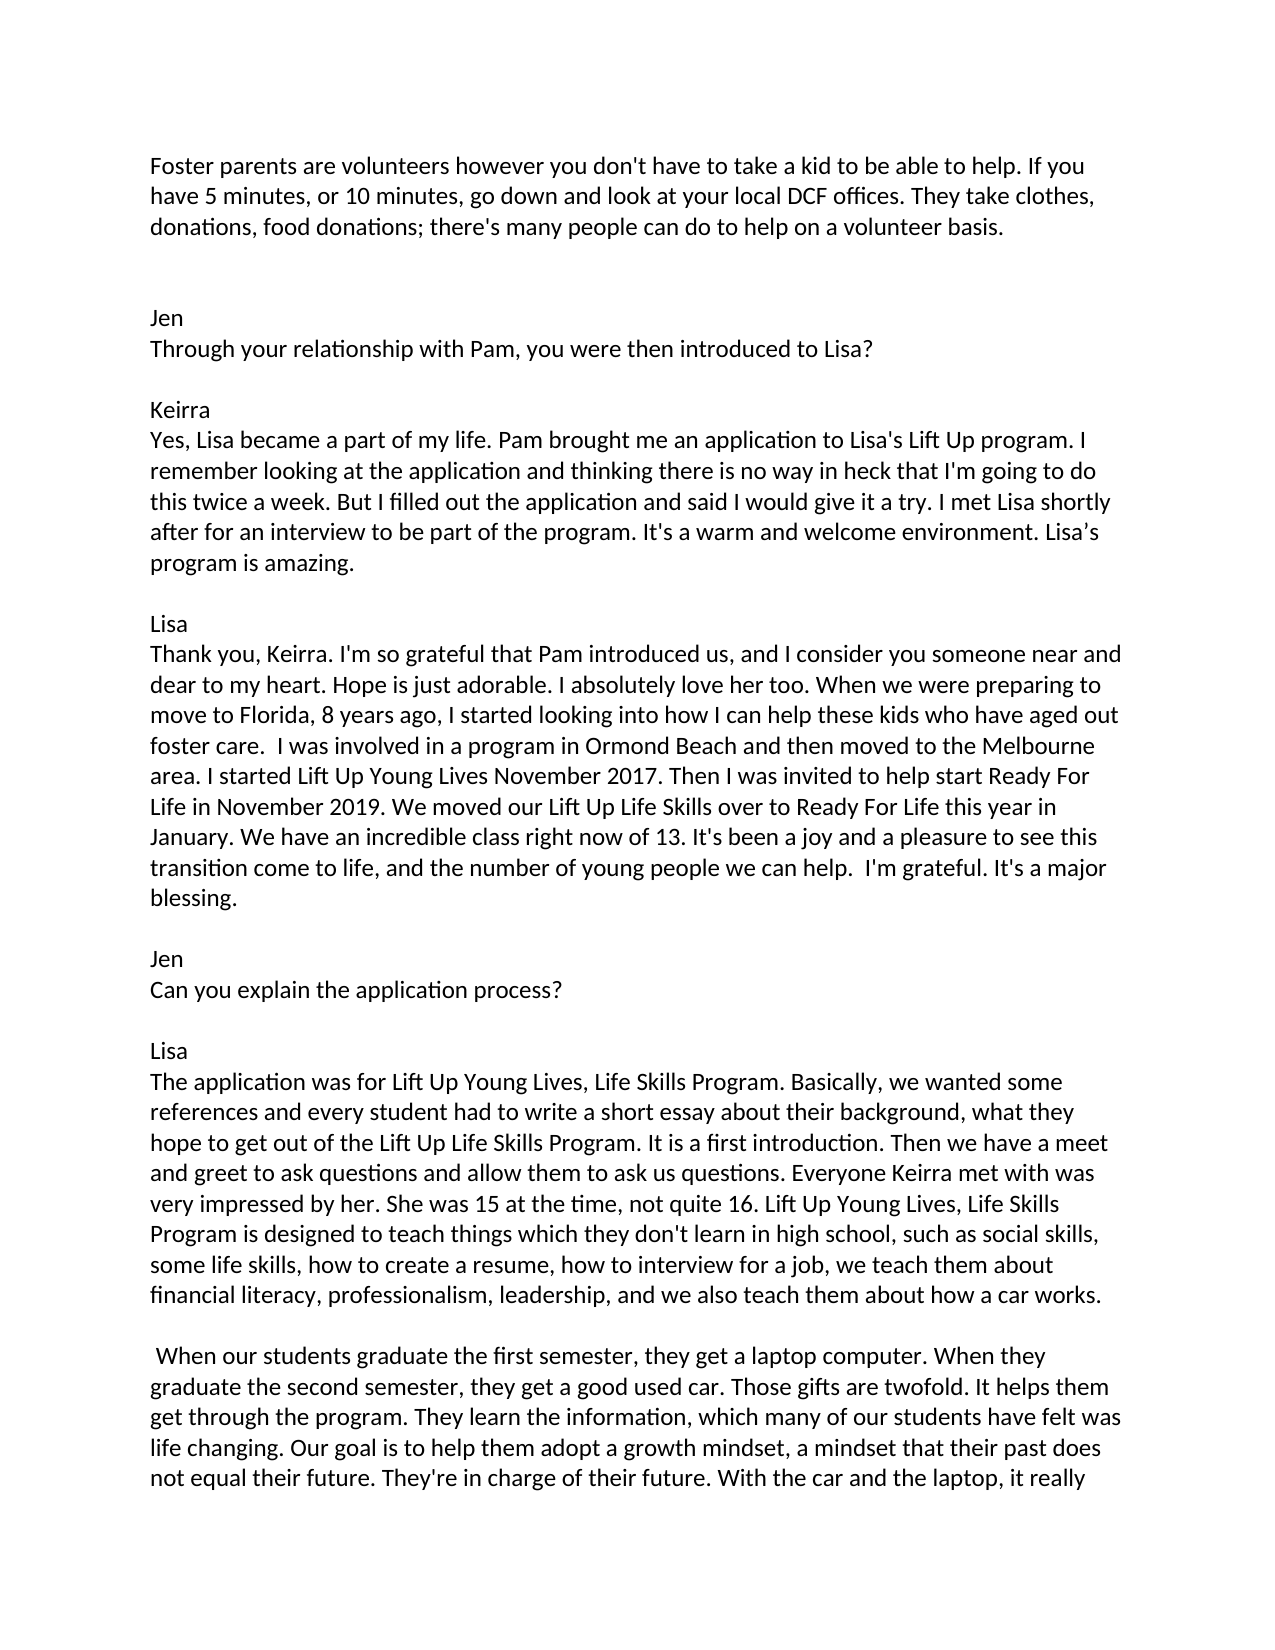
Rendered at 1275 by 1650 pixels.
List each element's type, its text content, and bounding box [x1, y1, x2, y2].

text The application was for Lift Up Young Lives, Life Skills Program. Basically, we wanted some references and every student had to write a short essay about their background, what they hope to get out of the Lift Up Life Skills Program. It is a first introduction. Then we have a meet and greet to ask questions and allow them to ask us questions. Everyone Keirra met with was very impressed by her. She was 15 at the time, not quite 16. Lift Up Young Lives, Life Skills Program is designed to teach things which they don't learn in high school, such as social skills, some life skills, how to create a resume, how to interview for a job, we teach them about financial literacy, professionalism, leadership, and we also teach them about how a car works. [150, 1066, 1125, 1310]
text Lisa [150, 608, 1125, 638]
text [150, 1340, 1125, 1493]
text Can you explain the application process? [150, 974, 1125, 1004]
text Jen [150, 303, 1125, 333]
text Thank you, Keirra. I'm so grateful that Pam introduced us, and I consider you someone near and dear to my heart. Hope is just adorable. I absolutely love her too. When we were preparing to move to Florida, 8 years ago, I started looking into how I can help these kids who have aged out foster care. I was involved in a program in Ormond Beach and then moved to the Melbourne area. I started Lift Up Young Lives November 2017. Then I was invited to help start Ready For Life in November 2019. We moved our Lift Up Life Skills over to Ready For Life this year in January. We have an incredible class right now of 13. It's been a joy and a pleasure to see this transition come to life, and the number of young people we can help. I'm grateful. It's a major blessing. [150, 638, 1125, 913]
text Through your relationship with Pam, you were then introduced to Lisa? [150, 333, 1125, 364]
text Keirra [150, 394, 1125, 425]
text Yes, Lisa became a part of my life. Pam brought me an application to Lisa's Lift Up program. I remember looking at the application and thinking there is no way in heck that I'm going to do this twice a week. But I filled out the application and said I would give it a try. I met Lisa shortly after for an interview to be part of the program. It's a warm and welcome environment. Lisa’s program is amazing. [150, 425, 1125, 577]
text Foster parents are volunteers however you don't have to take a kid to be able to help. If you have 5 minutes, or 10 minutes, go down and look at your local DCF offices. They take clothes, donations, food donations; there's many people can do to help on a volunteer basis. [150, 150, 1125, 242]
text Lisa [150, 1035, 1125, 1066]
text Jen [150, 943, 1125, 974]
